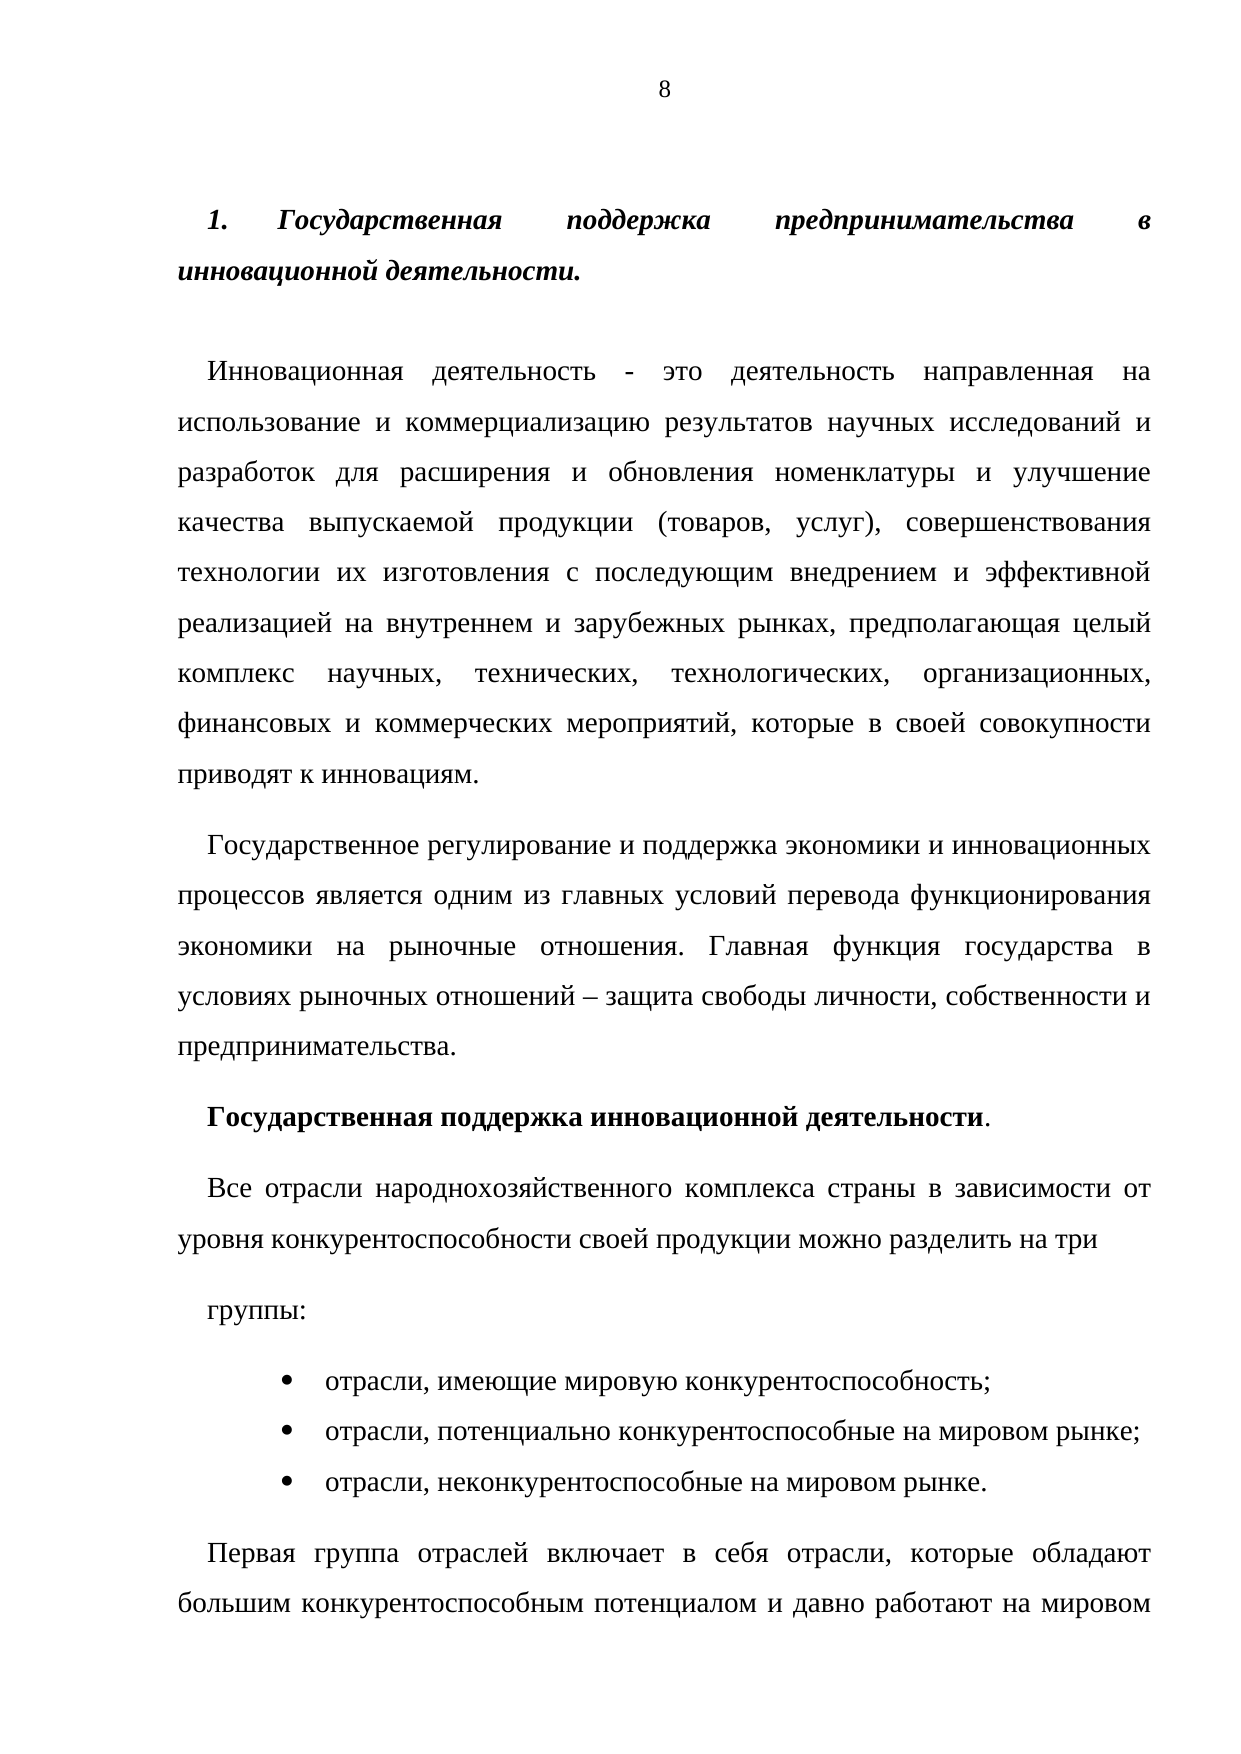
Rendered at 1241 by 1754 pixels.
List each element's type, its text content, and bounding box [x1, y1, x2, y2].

list отрасли, имеющие мировую конкурентоспособность; [252, 1363, 1152, 1397]
list отрасли, потенциально конкурентоспособные на мировом рынке; [252, 1413, 1152, 1447]
text Инновационная деятельность - это деятельность направленная на использование и коммерциализацию результатов научных исследований и разработок для расширения и обновления номенклатуры и улучшение качества выпускаемой продукции (товаров, услуг), совершенствования технологии их изготовления с последующим внедрением и эффективной реализацией на внутреннем и зарубежных рынках, предполагающая целый комплекс научных, технических, технологических, организационных, финансовых и коммерческих мероприятий, которые в своей совокупности приводят к инновациям. [177, 353, 1152, 789]
list отрасли, неконкурентоспособные на мировом рынке. [252, 1464, 1152, 1498]
text Государственное регулирование и поддержка экономики и инновационных процессов является одним из главных условий перевода функционирования экономики на рыночные отношения. Главная функция государства в условиях рыночных отношений – защита свободы личности, собственности и предпринимательства. [177, 827, 1152, 1062]
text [177, 1535, 1152, 1619]
text Государственная поддержка инновационной деятельности. [177, 1099, 1152, 1133]
text Все отрасли народнохозяйственного комплекса страны в зависимости от уровня конкурентоспособности своей продукции можно разделить на три [177, 1171, 1152, 1254]
list Государственная поддержка предпринимательства в инновационной деятельности. [177, 202, 1152, 286]
text группы: [177, 1292, 1152, 1326]
